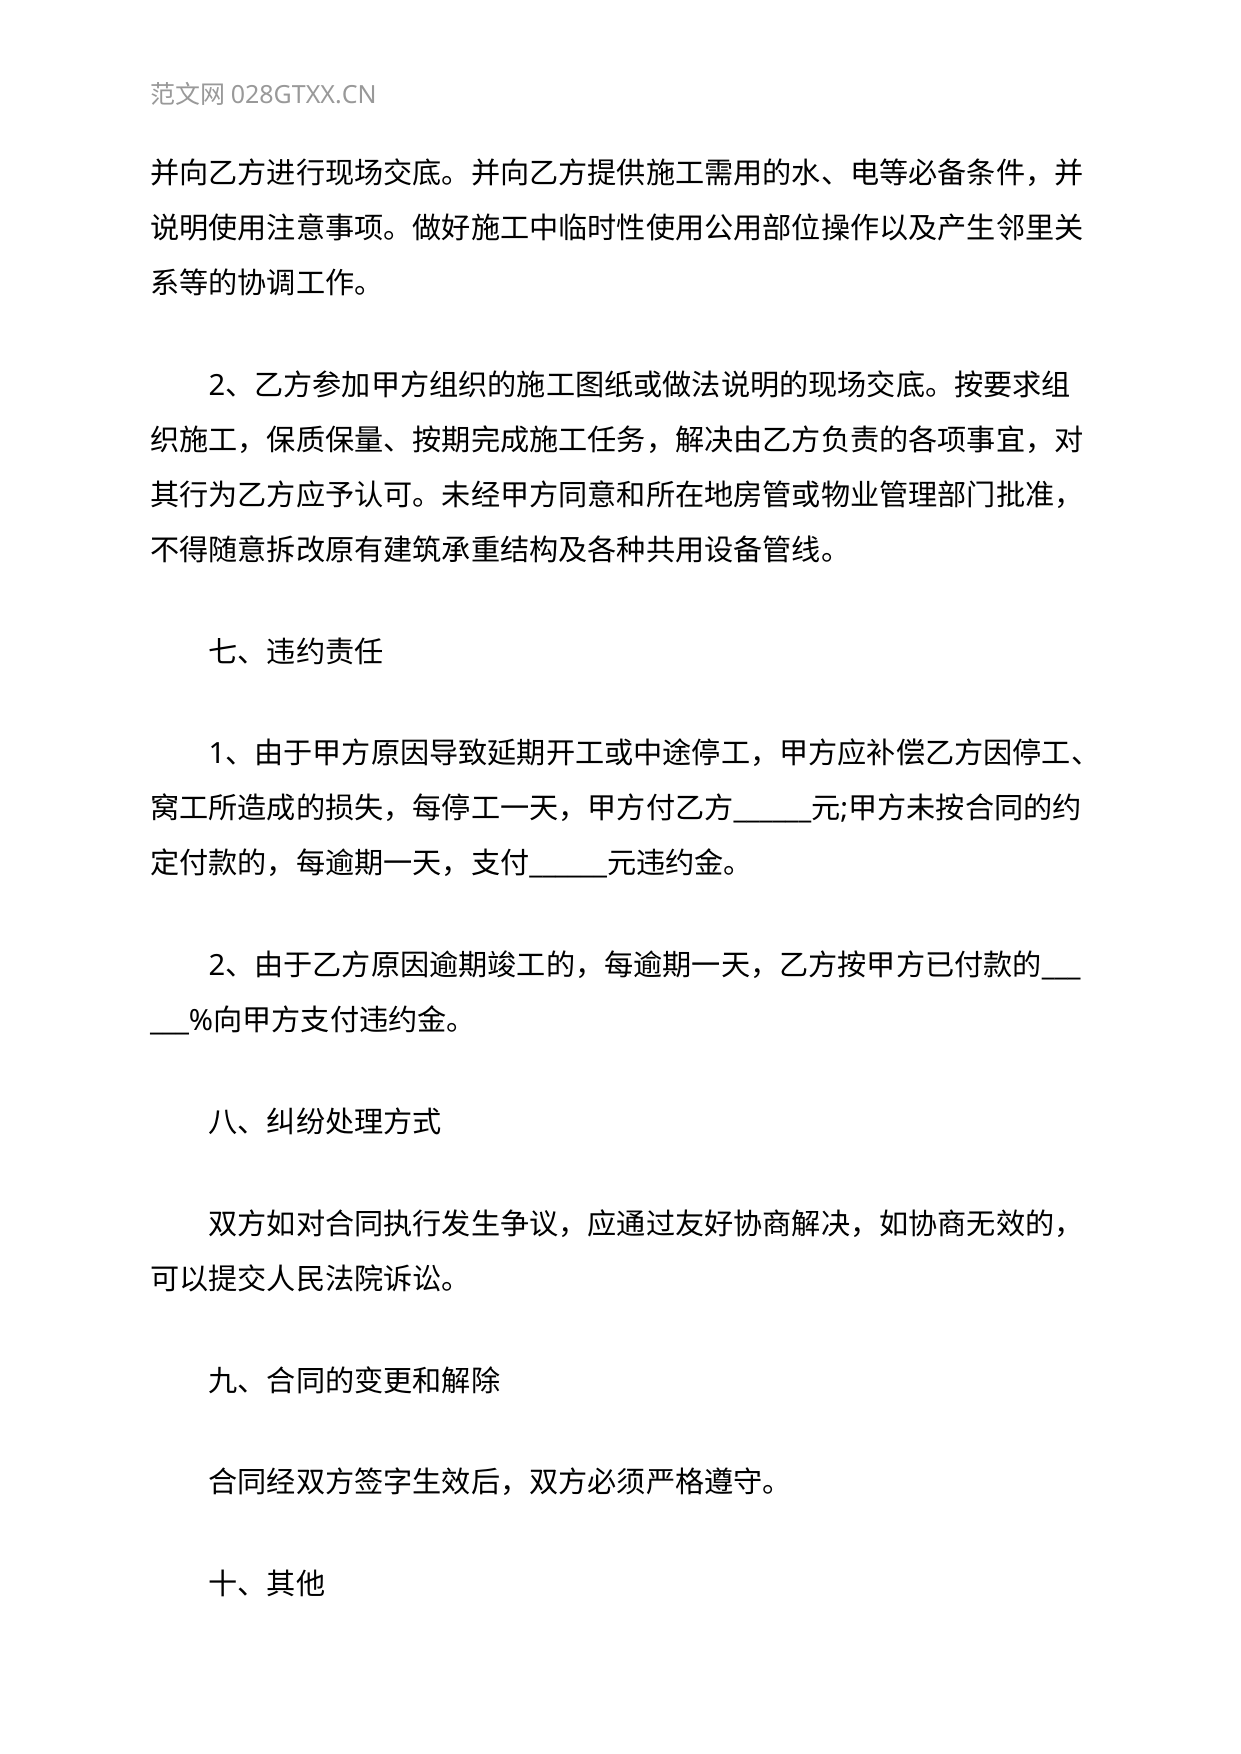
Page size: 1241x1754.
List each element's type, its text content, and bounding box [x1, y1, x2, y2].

text 2、乙方参加甲方组织的施工图纸或做法说明的现场交底。按要求组织施工，保质保量、按期完成施工任务，解决由乙方负责的各项事宜，对其行为乙方应予认可。未经甲方同意和所在地房管或物业管理部门批准，不得随意拆改原有建筑承重结构及各种共用设备管线。 [150, 362, 1090, 569]
text 九、合同的变更和解除 [150, 1357, 1090, 1399]
text 2、由于乙方原因逾期竣工的，每逾期一天，乙方按甲方已付款的______%向甲方支付违约金。 [150, 942, 1090, 1039]
text 双方如对合同执行发生争议，应通过友好协商解决，如协商无效的，可以提交人民法院诉讼。 [150, 1201, 1090, 1298]
text 八、纠纷处理方式 [150, 1099, 1090, 1141]
text 合同经双方签字生效后，双方必须严格遵守。 [150, 1459, 1090, 1501]
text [150, 150, 1090, 302]
text 1、由于甲方原因导致延期开工或中途停工，甲方应补偿乙方因停工、窝工所造成的损失，每停工一天，甲方付乙方______元;甲方未按合同的约定付款的，每逾期一天，支付______元违约金。 [150, 730, 1090, 882]
text 十、其他 [150, 1561, 1090, 1603]
text 七、违约责任 [150, 628, 1090, 670]
